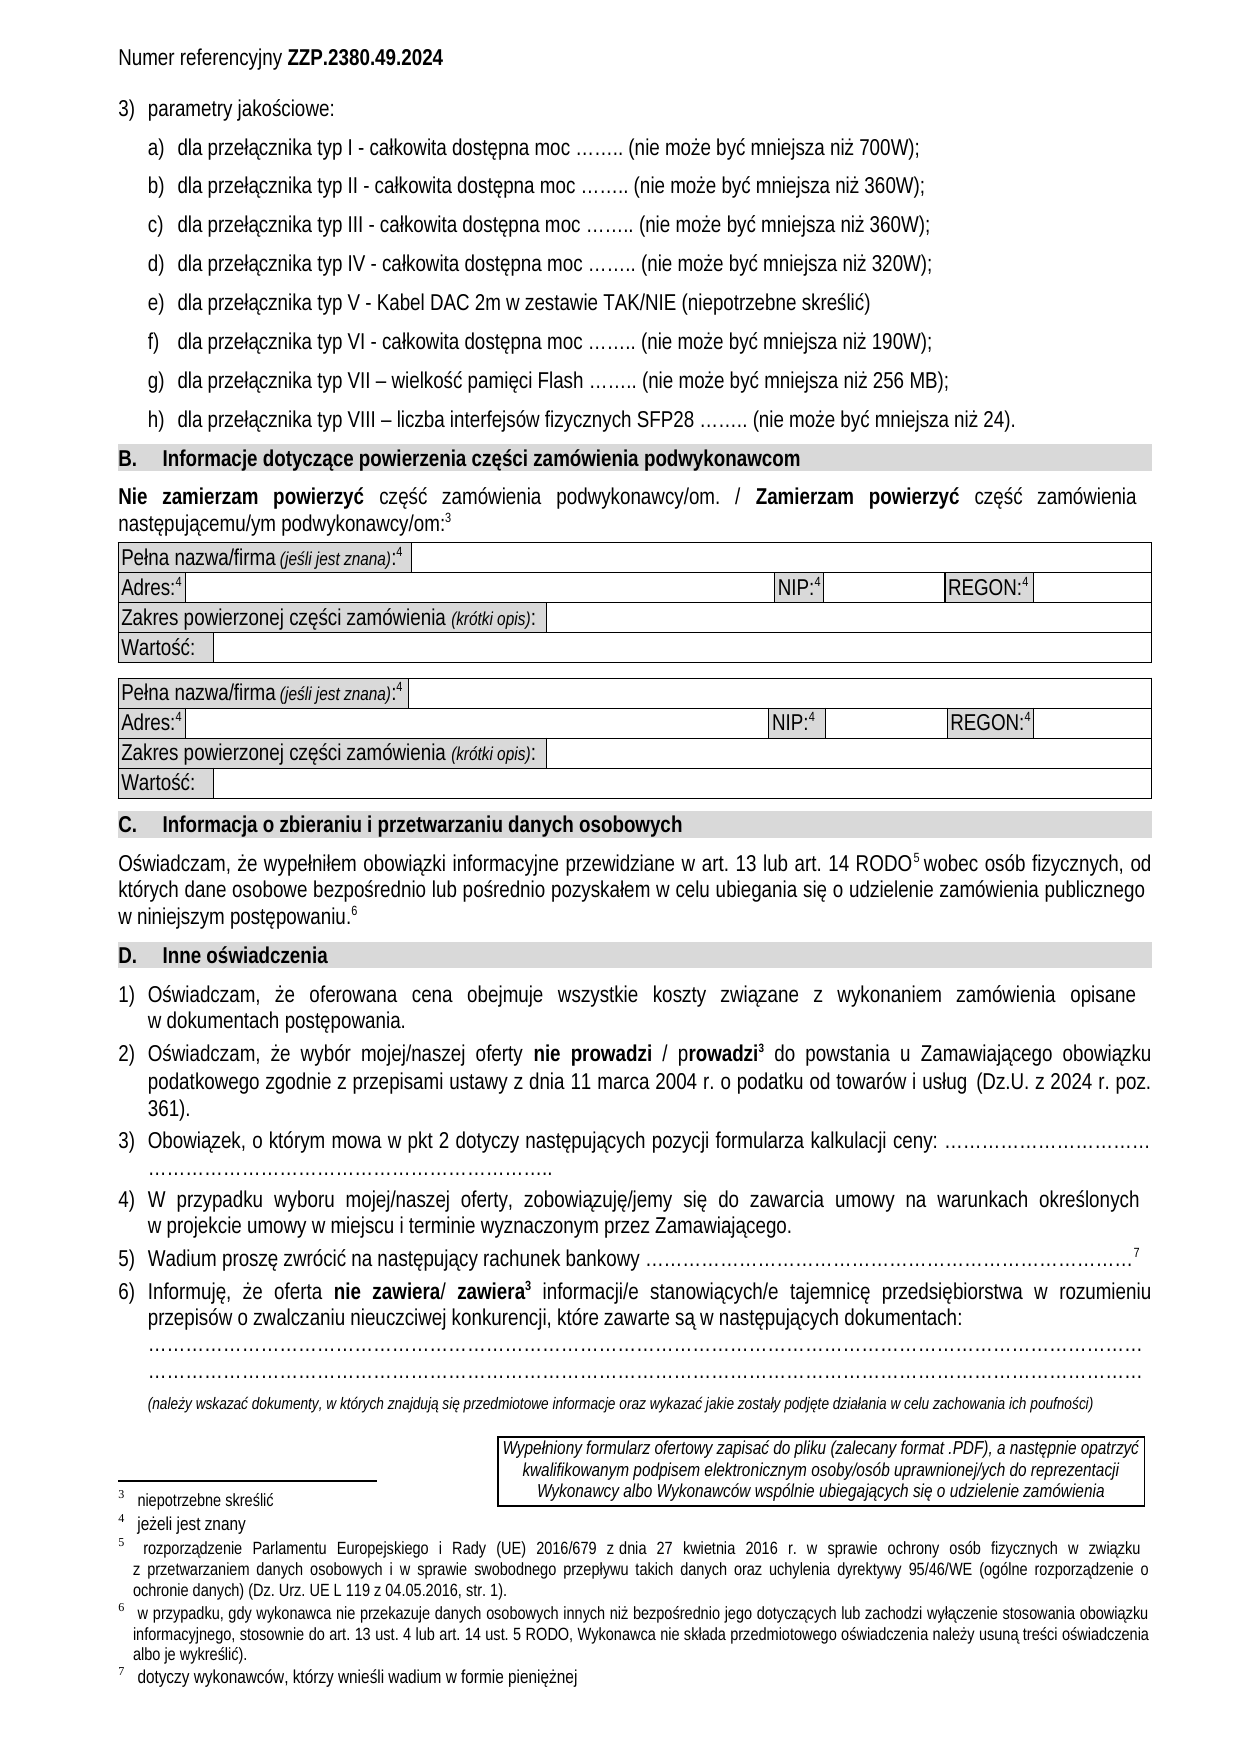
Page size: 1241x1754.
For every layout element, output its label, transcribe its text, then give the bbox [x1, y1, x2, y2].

table_cell Zakres powierzonej części zamówienia (krótki opis): [119, 739, 546, 768]
table_cell Wartość: [119, 633, 213, 662]
table_cell [547, 603, 1151, 632]
list Wadium proszę zwrócić na następujący rachunek bankowy …………………………………………………………………… [118, 1245, 1152, 1271]
table_cell NIP:4 [775, 573, 823, 602]
table_cell [186, 709, 768, 738]
text (należy wskazać dokumenty, w których znajdują się przedmiotowe informacje oraz wykazać jakie zostały podjęte działania w celu zachowania ich poufności) [148, 1393, 1152, 1413]
list dla przełącznika typ I - całkowita dostępna moc …….. (nie może być mniejsza niż 700W); [148, 134, 1152, 160]
text Nie zamierzam powierzyć część zamówienia podwykonawcy/om. / Zamierzam powierzyć część zamówienia następującemu/ym podwykonawcy/om: [118, 483, 1137, 536]
text Oświadczam, że wypełniłem obowiązki informacyjne przewidziane w art. 13 lub art. 14 RODO wobec osób fizycznych, od których dane osobowe bezpośrednio lub pośrednio pozyskałem w celu ubiegania się o udzielenie zamówienia publicznego w niniejszym postępowaniu. [118, 850, 1152, 929]
table_cell [214, 633, 1151, 662]
table_header Pełna nazwa/firma (jeśli jest znana):4 [119, 679, 408, 708]
list parametry jakościowe: [118, 95, 1152, 121]
table_cell [186, 573, 774, 602]
list dla przełącznika typ IV - całkowita dostępna moc …….. (nie może być mniejsza niż 320W); [148, 250, 1152, 277]
list Obowiązek, o którym mowa w pkt 2 dotyczy następujących pozycji formularza kalkulacji ceny: …………………………… ……………………………………………………….. [118, 1127, 1152, 1180]
table_cell [1034, 573, 1151, 602]
table_cell [826, 709, 947, 738]
table_cell NIP:4 [769, 709, 825, 738]
table_cell [547, 739, 1151, 768]
table_cell REGON:4 [948, 709, 1033, 738]
list dla przełącznika typ III - całkowita dostępna moc …….. (nie może być mniejsza niż 360W); [148, 211, 1152, 238]
list Oświadczam, że wybór mojej/naszej oferty nie prowadzi / prowadzi3 do powstania u Zamawiającego obowiązku podatkowego zgodnie z przepisami ustawy z dnia 11 marca 2004 r. o podatku od towarów i usług (Dz.U. z 2024 r. poz. 361). [118, 1039, 1152, 1121]
list dla przełącznika typ II - całkowita dostępna moc …….. (nie może być mniejsza niż 360W); [148, 172, 1152, 199]
table_cell [214, 769, 1151, 798]
list Informacje dotyczące powierzenia części zamówienia podwykonawcom [118, 444, 1152, 471]
list dla przełącznika typ VIII – liczba interfejsów fizycznych SFP28 …….. (nie może być mniejsza niż 24). [148, 406, 1152, 432]
table_cell [1034, 709, 1151, 738]
list dla przełącznika typ VI - całkowita dostępna moc …….. (nie może być mniejsza niż 190W); [148, 328, 1152, 354]
table_header [409, 679, 1151, 708]
list dla przełącznika typ VII – wielkość pamięci Flash …….. (nie może być mniejsza niż 256 MB); [148, 367, 1152, 393]
list Inne oświadczenia [118, 942, 1152, 968]
table_cell Zakres powierzonej części zamówienia (krótki opis): [119, 603, 546, 632]
list dla przełącznika typ V - Kabel DAC 2m w zestawie TAK/NIE (niepotrzebne skreślić) [148, 289, 1152, 315]
list W przypadku wyboru mojej/naszej oferty, zobowiązuję/jemy się do zawarcia umowy na warunkach określonych w projekcie umowy w miejscu i terminie wyznaczonym przez Zamawiającego. [118, 1186, 1152, 1239]
table_cell [824, 573, 944, 602]
list Oświadczam, że oferowana cena obejmuje wszystkie koszty związane z wykonaniem zamówienia opisane w dokumentach postępowania. [118, 981, 1152, 1033]
table_cell Adres:4 [119, 709, 185, 738]
text ………………………………………………………………………………………………………………………………………………………………………………………………………………………………………………………………………………………… [148, 1330, 1152, 1383]
table_header Pełna nazwa/firma (jeśli jest znana): [119, 543, 411, 572]
table_cell REGON:4 [946, 573, 1033, 602]
table_cell Adres:4 [119, 573, 185, 602]
list Informuję, że oferta nie zawiera/ zawiera3 informacji/e stanowiących/e tajemnicę przedsiębiorstwa w rozumieniu przepisów o zwalczaniu nieuczciwej konkurencji, które zawarte są w następujących dokumentach: [118, 1278, 1152, 1330]
table_header [412, 543, 1151, 572]
table_cell Wartość: [119, 769, 213, 798]
list Informacja o zbieraniu i przetwarzaniu danych osobowych [118, 811, 1152, 838]
